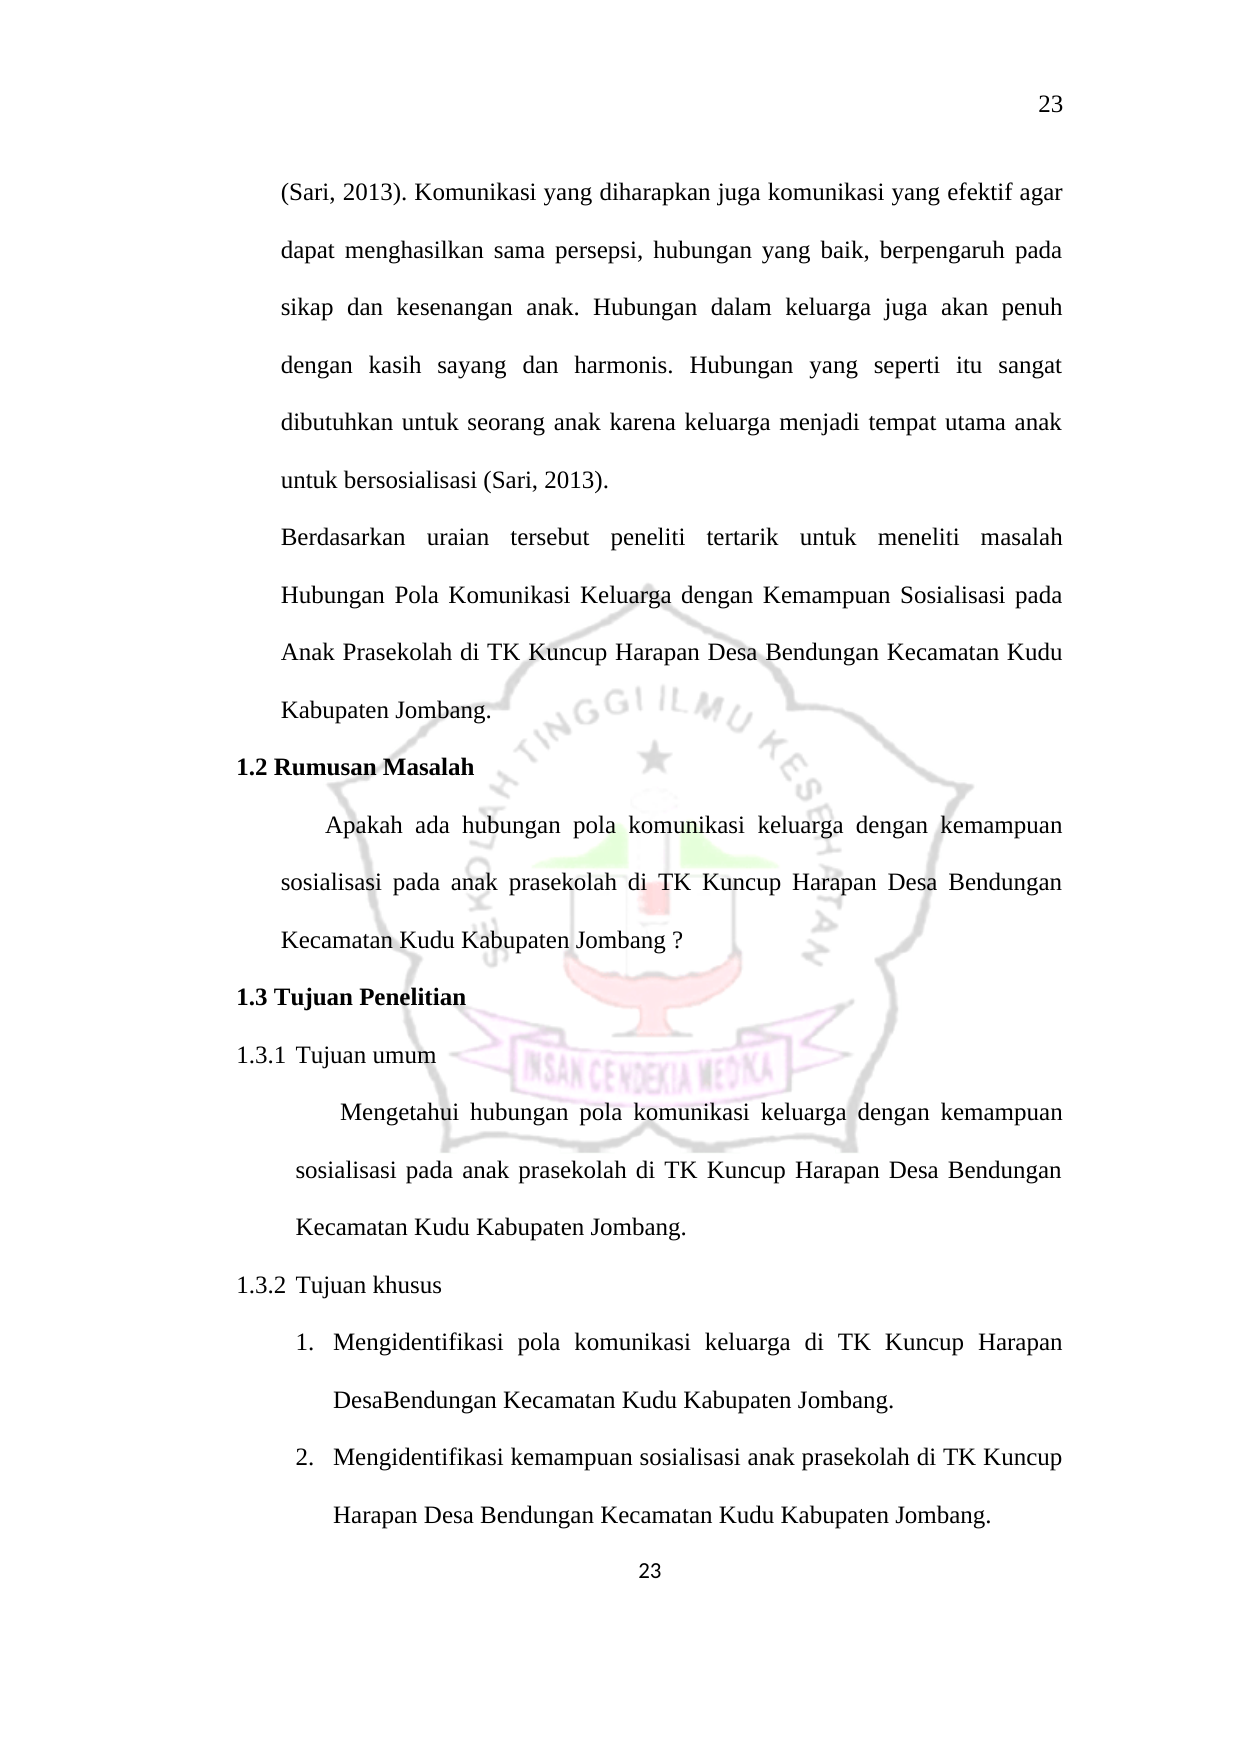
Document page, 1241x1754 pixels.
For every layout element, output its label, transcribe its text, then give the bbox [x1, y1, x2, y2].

list Mengidentifikasi pola komunikasi keluarga di TK Kuncup Harapan DesaBendungan Kecamatan Kudu Kabupaten Jombang. [295, 1327, 1063, 1413]
text Berdasarkan uraian tersebut peneliti tertarik untuk meneliti masalah Hubungan Pola Komunikasi Keluarga dengan Kemampuan Sosialisasi pada Anak Prasekolah di TK Kuncup Harapan Desa Bendungan Kecamatan Kudu Kabupaten Jombang. [281, 522, 1063, 723]
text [281, 177, 1063, 493]
list Mengidentifikasi kemampuan sosialisasi anak prasekolah di TK Kuncup Harapan Desa Bendungan Kecamatan Kudu Kabupaten Jombang. [295, 1442, 1063, 1528]
list Tujuan khusus [236, 1270, 1063, 1298]
text Apakah ada hubungan pola komunikasi keluarga dengan kemampuan sosialisasi pada anak prasekolah di TK Kuncup Harapan Desa Bendungan Kecamatan Kudu Kabupaten Jombang ? [281, 810, 1063, 953]
list Mengetahui hubungan pola komunikasi keluarga dengan kemampuan sosialisasi pada anak prasekolah di TK Kuncup Harapan Desa Bendungan Kecamatan Kudu Kabupaten Jombang. [295, 1097, 1063, 1241]
list Tujuan Penelitian [236, 982, 1063, 1011]
list Tujuan umum [236, 1040, 1063, 1068]
list Rumusan Masalah [236, 752, 1063, 781]
